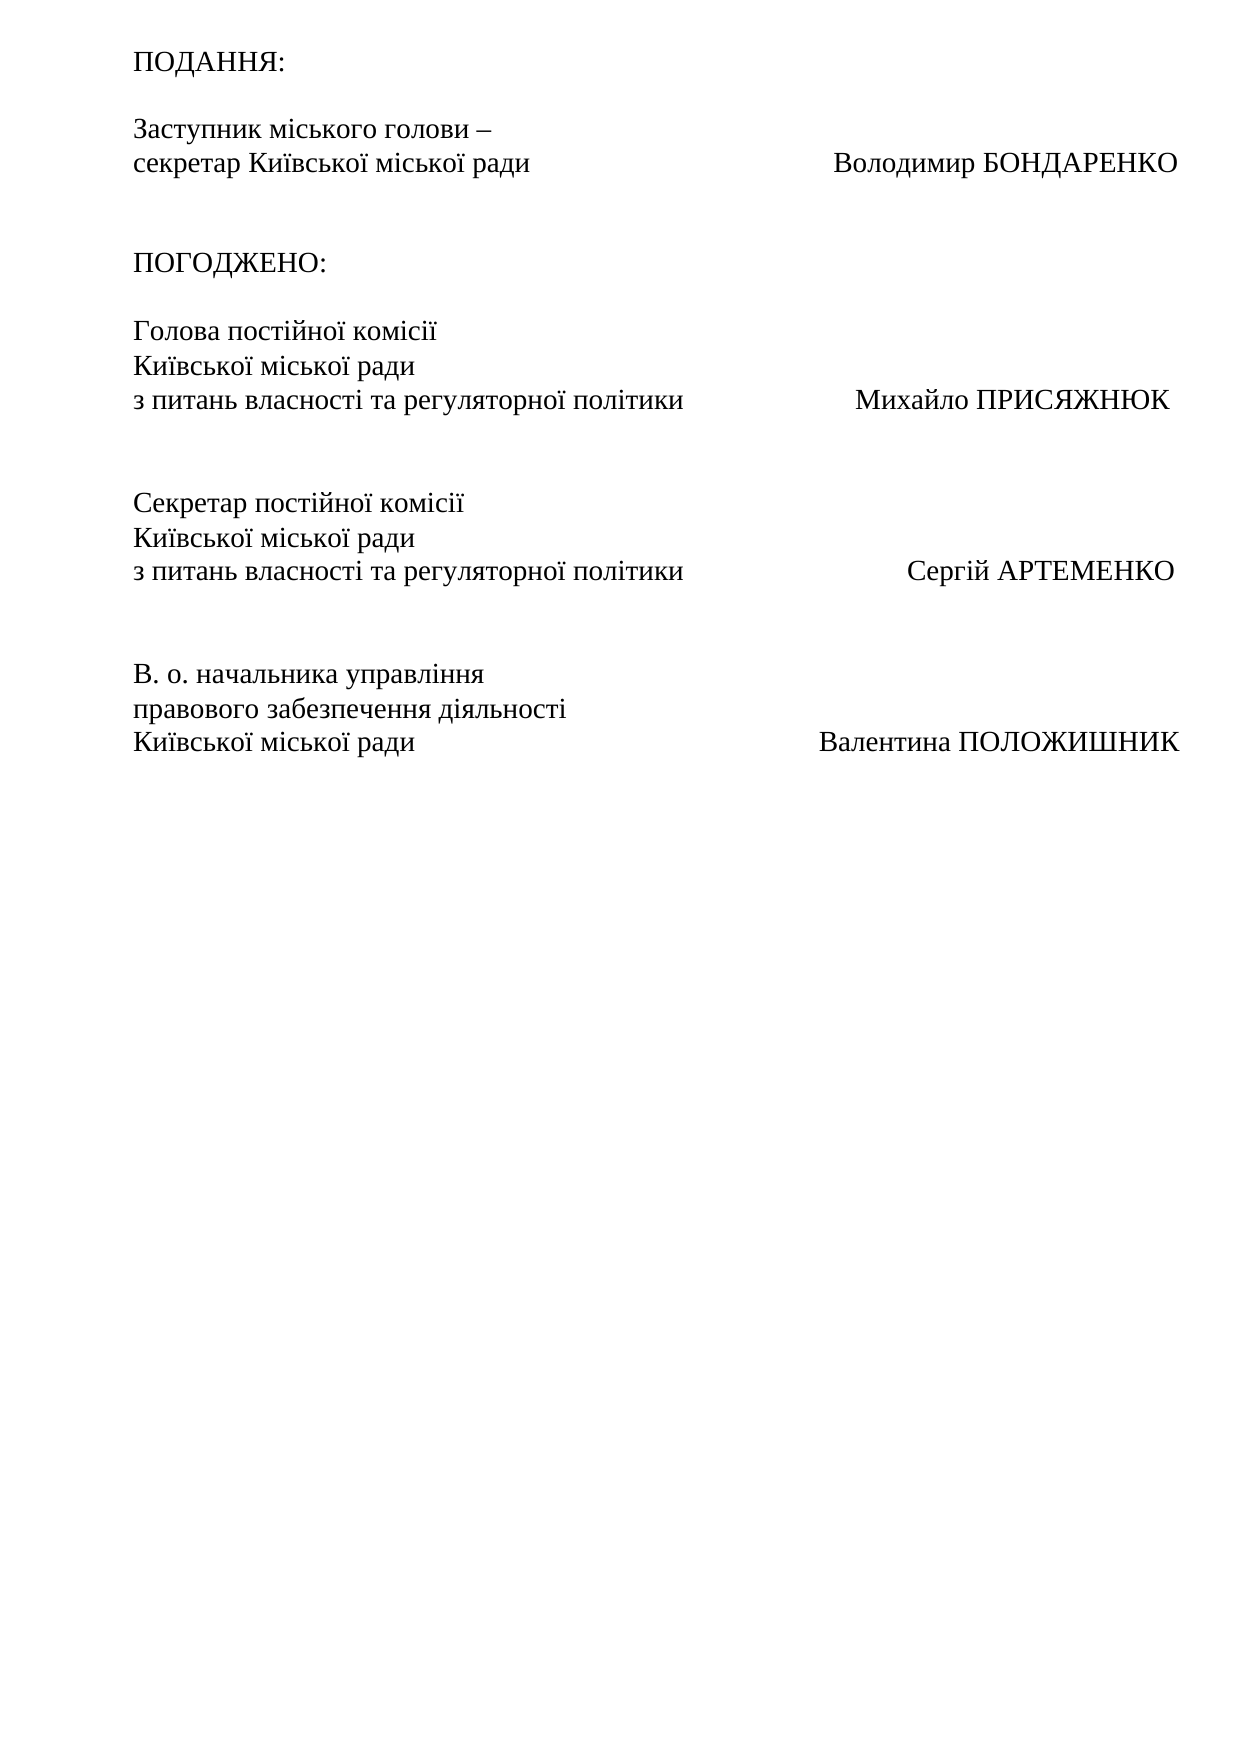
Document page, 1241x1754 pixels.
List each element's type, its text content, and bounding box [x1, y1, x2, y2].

text Київської міської ради Валентина ПОЛОЖИШНИК [133, 724, 1181, 758]
text Заступник міського голови – [133, 111, 1181, 145]
text Київської міської ради [133, 347, 1181, 381]
text ПОДАННЯ: [133, 44, 1181, 78]
text з питань власності та регуляторної політики Михайло ПРИСЯЖНЮК [133, 381, 1181, 416]
text ПОГОДЖЕНО: [133, 246, 1181, 279]
text секретар Київської міської ради Володимир БОНДАРЕНКО [133, 145, 1181, 178]
text з питань власності та регуляторної політики Сергій АРТЕМЕНКО [133, 553, 1181, 587]
text В. о. начальника управління [133, 656, 1154, 690]
text Голова постійної комісії [133, 313, 1154, 347]
text Київської міської ради [133, 519, 1154, 553]
text правового забезпечення діяльності [133, 690, 1154, 724]
text Секретар постійної комісії [133, 484, 1154, 519]
